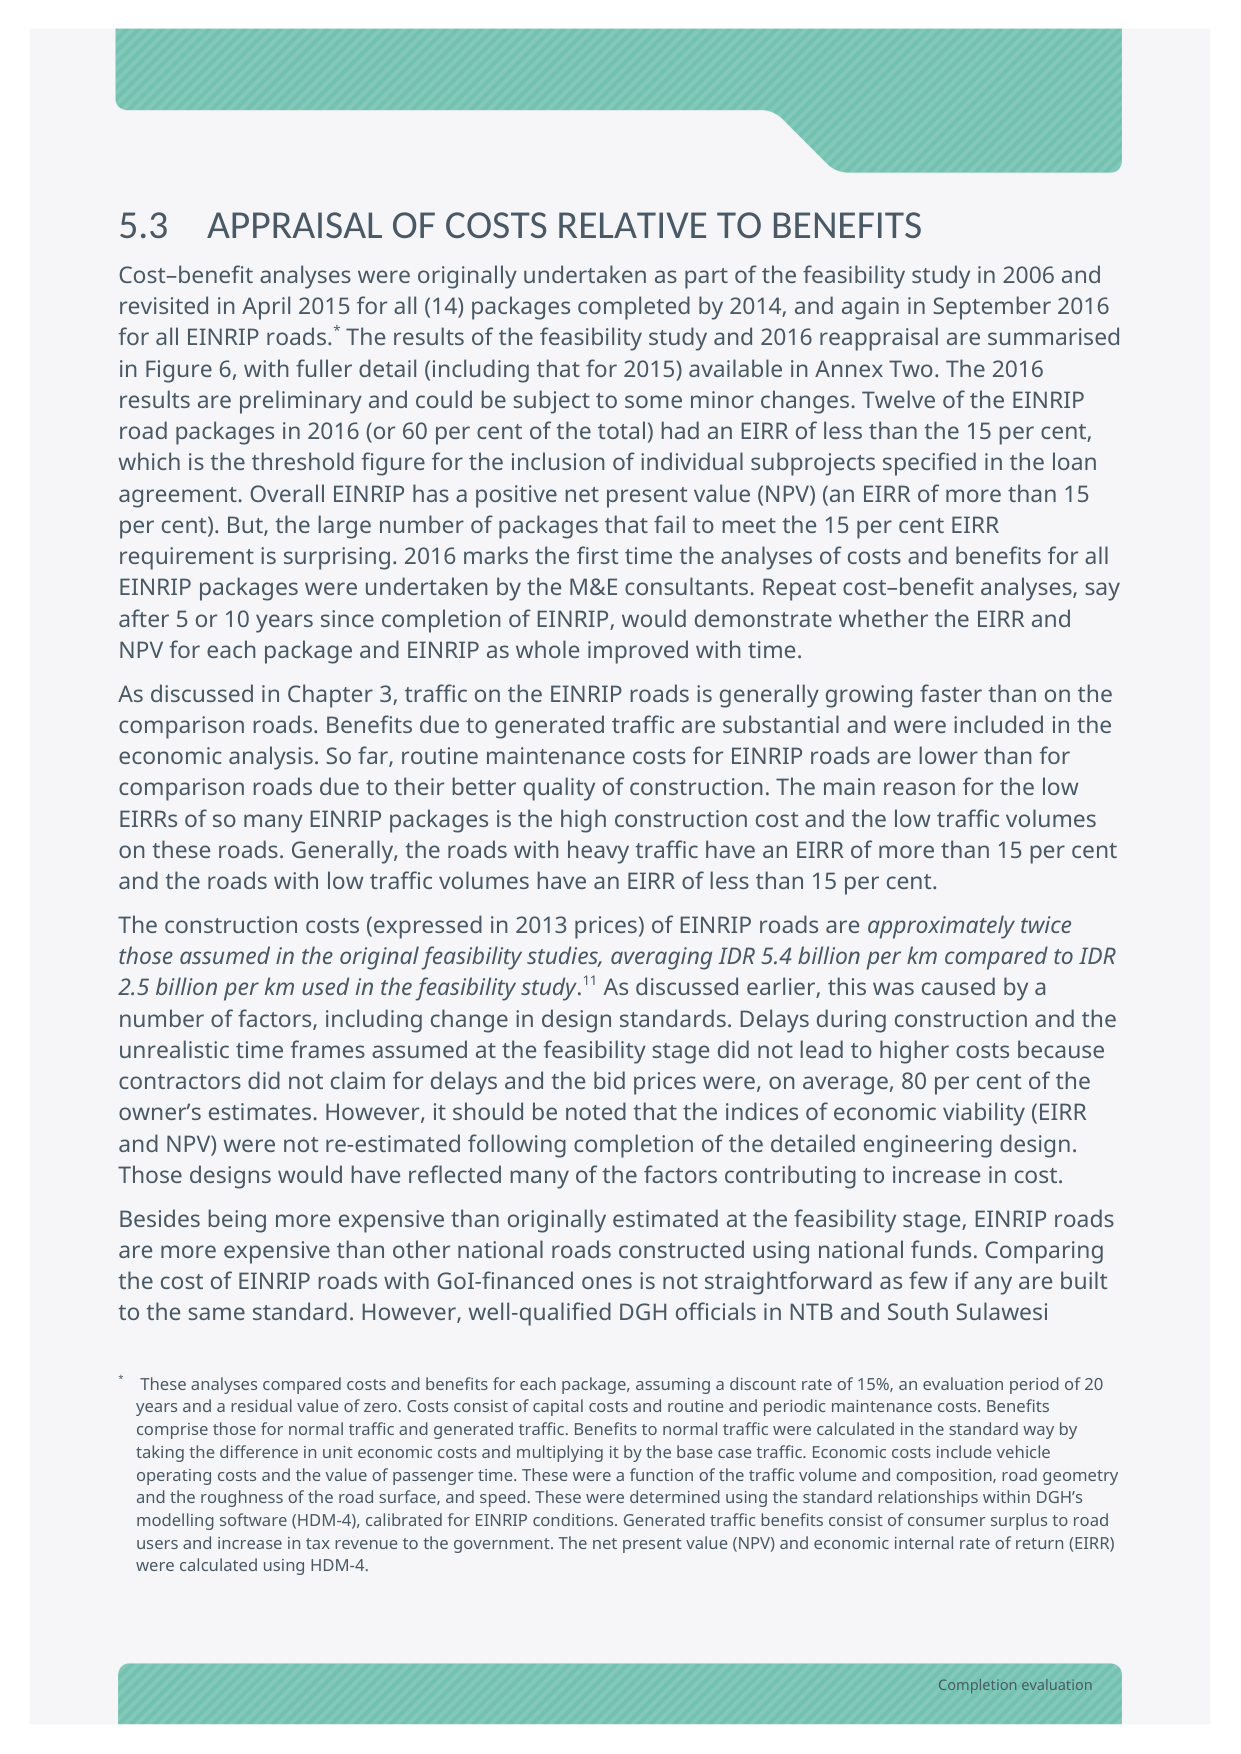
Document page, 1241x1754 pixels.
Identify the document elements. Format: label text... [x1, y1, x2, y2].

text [118, 1203, 1122, 1328]
text The construction costs (expressed in 2013 prices) of EINRIP roads are approximately twice those assumed in the original feasibility studies, averaging IDR 5.4 billion per km compared to IDR 2.5 billion per km used in the feasibility study. As discussed earlier, this was caused by a number of factors, including change in design standards. Delays during construction and the unrealistic time frames assumed at the feasibility stage did not lead to higher costs because contractors did not claim for delays and the bid prices were, on average, 80 per cent of the owner’s estimates. However, it should be noted that the indices of economic viability (EIRR and NPV) were not re-estimated following completion of the detailed engineering design. Those designs would have reflected many of the factors contributing to increase in cost. [118, 909, 1122, 1190]
text Cost–benefit analyses were originally undertaken as part of the feasibility study in 2006 and revisited in April 2015 for all (14) packages completed by 2014, and again in September 2016 for all EINRIP roads. The results of the feasibility study and 2016 reappraisal are summarised in Figure 6, with fuller detail (including that for 2015) available in Annex Two. The 2016 results are preliminary and could be subject to some minor changes. Twelve of the EINRIP road packages in 2016 (or 60 per cent of the total) had an EIRR of less than the 15 per cent, which is the threshold figure for the inclusion of individual subprojects specified in the loan agreement. Overall EINRIP has a positive net present value (NPV) (an EIRR of more than 15 per cent). But, the large number of packages that fail to meet the 15 per cent EIRR requirement is surprising. 2016 marks the first time the analyses of costs and benefits for all EINRIP packages were undertaken by the M&E consultants. Repeat cost–benefit analyses, say after 5 or 10 years since completion of EINRIP, would demonstrate whether the EIRR and NPV for each package and EINRIP as whole improved with time. [118, 259, 1122, 665]
text As discussed in Chapter 3, traffic on the EINRIP roads is generally growing faster than on the comparison roads. Benefits due to generated traffic are substantial and were included in the economic analysis. So far, routine maintenance costs for EINRIP roads are lower than for comparison roads due to their better quality of construction. The main reason for the low EIRRs of so many EINRIP packages is the high construction cost and the low traffic volumes on these roads. Generally, the roads with heavy traffic have an EIRR of more than 15 per cent and the roads with low traffic volumes have an EIRR of less than 15 per cent. [118, 678, 1122, 896]
subtitle Appraisal of costs relative to benefits [118, 207, 1122, 246]
picture [0, 0, 1240, 1754]
